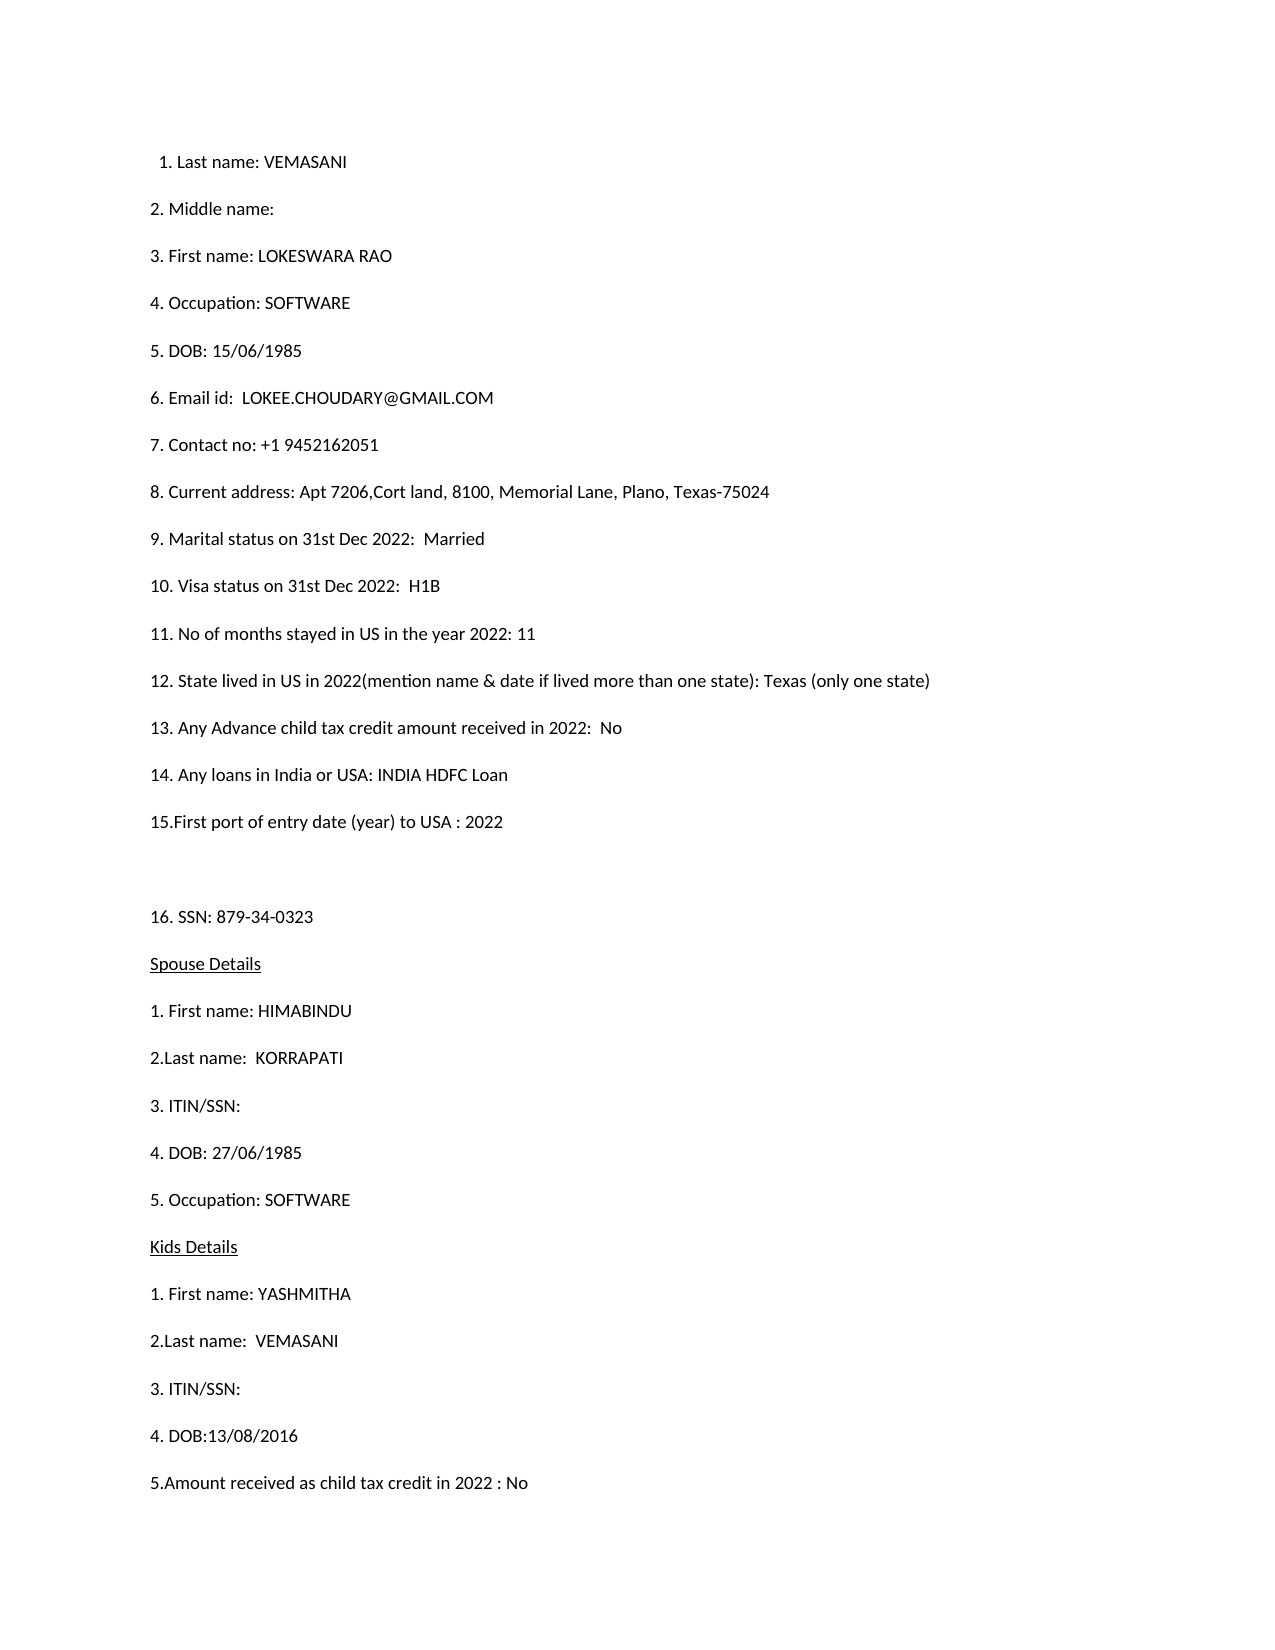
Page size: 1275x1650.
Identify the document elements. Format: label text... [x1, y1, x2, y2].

text 3. ITIN/SSN: [150, 1377, 1125, 1400]
text 16. SSN: 879-34-0323 [150, 905, 1125, 928]
text 4. DOB:13/08/2016 [150, 1424, 1125, 1447]
text 5.Amount received as child tax credit in 2022 : No [150, 1471, 1125, 1494]
text 1. First name: YASHMITHA [150, 1282, 1125, 1305]
text 15.First port of entry date (year) to USA : 2022 [150, 811, 1125, 833]
text 5. DOB: 15/06/1985 [150, 339, 1125, 362]
text 6. Email id: LOKEE.CHOUDARY@GMAIL.COM [150, 386, 1125, 409]
text 12. State lived in US in 2022(mention name & date if lived more than one state): Texas (only one state) [150, 669, 1125, 692]
text 8. Current address: Apt 7206,Cort land, 8100, Memorial Lane, Plano, Texas-75024 [150, 480, 1125, 503]
text 2.Last name: KORRAPATI [150, 1047, 1125, 1069]
text 13. Any Advance child tax credit amount received in 2022: No [150, 716, 1125, 739]
text 14. Any loans in India or USA: INDIA HDFC Loan [150, 763, 1125, 786]
text 5. Occupation: SOFTWARE [150, 1188, 1125, 1211]
text 1. Last name: VEMASANI [150, 150, 1125, 173]
text 10. Visa status on 31st Dec 2022: H1B [150, 575, 1125, 598]
text 4. Occupation: SOFTWARE [150, 292, 1125, 314]
text Kids Details [150, 1235, 1125, 1258]
text 3. ITIN/SSN: [150, 1094, 1125, 1117]
text 7. Contact no: +1 9452162051 [150, 433, 1125, 456]
text 9. Marital status on 31st Dec 2022: Married [150, 527, 1125, 550]
text 11. No of months stayed in US in the year 2022: 11 [150, 622, 1125, 645]
text 2.Last name: VEMASANI [150, 1330, 1125, 1353]
text 1. First name: HIMABINDU [150, 999, 1125, 1022]
text 2. Middle name: [150, 197, 1125, 220]
text 4. DOB: 27/06/1985 [150, 1141, 1125, 1164]
text 3. First name: LOKESWARA RAO [150, 244, 1125, 267]
text Spouse Details [150, 952, 1125, 975]
